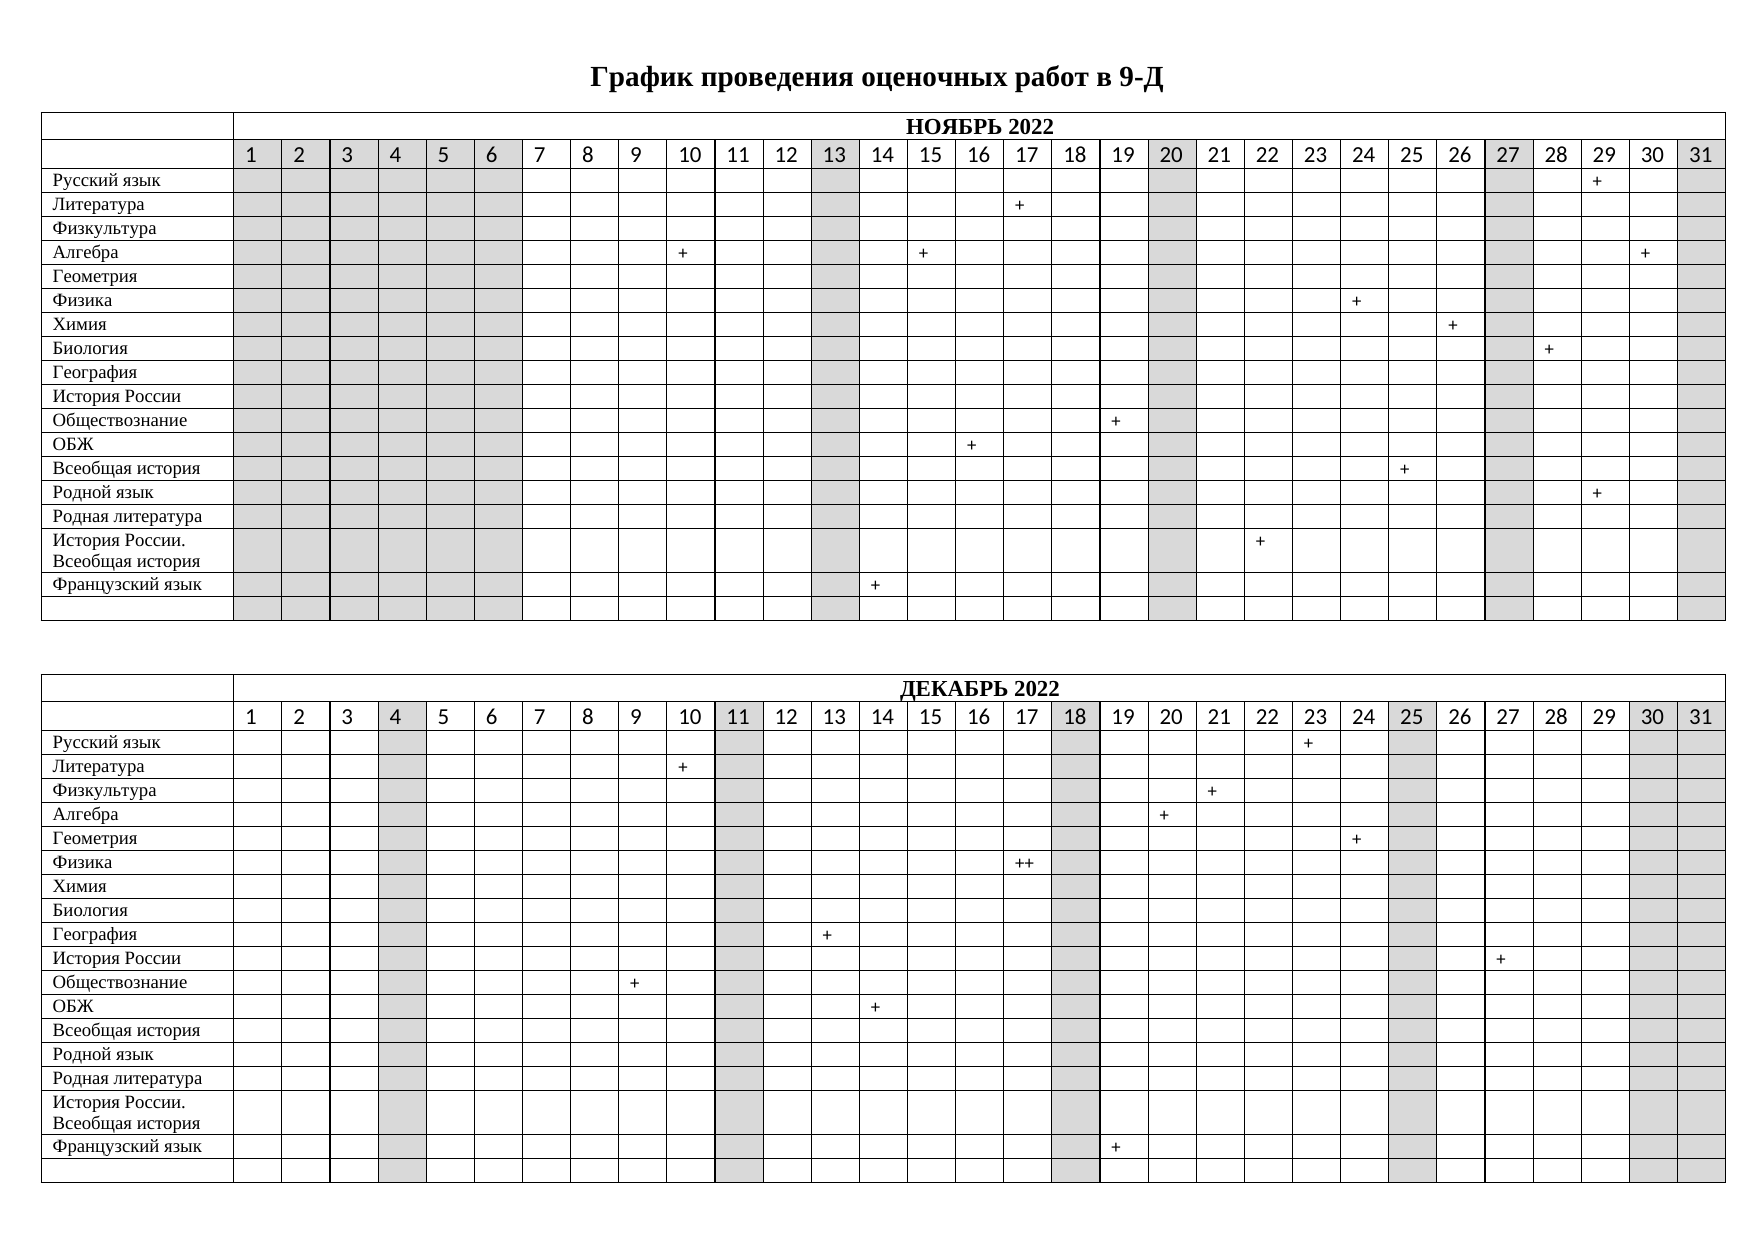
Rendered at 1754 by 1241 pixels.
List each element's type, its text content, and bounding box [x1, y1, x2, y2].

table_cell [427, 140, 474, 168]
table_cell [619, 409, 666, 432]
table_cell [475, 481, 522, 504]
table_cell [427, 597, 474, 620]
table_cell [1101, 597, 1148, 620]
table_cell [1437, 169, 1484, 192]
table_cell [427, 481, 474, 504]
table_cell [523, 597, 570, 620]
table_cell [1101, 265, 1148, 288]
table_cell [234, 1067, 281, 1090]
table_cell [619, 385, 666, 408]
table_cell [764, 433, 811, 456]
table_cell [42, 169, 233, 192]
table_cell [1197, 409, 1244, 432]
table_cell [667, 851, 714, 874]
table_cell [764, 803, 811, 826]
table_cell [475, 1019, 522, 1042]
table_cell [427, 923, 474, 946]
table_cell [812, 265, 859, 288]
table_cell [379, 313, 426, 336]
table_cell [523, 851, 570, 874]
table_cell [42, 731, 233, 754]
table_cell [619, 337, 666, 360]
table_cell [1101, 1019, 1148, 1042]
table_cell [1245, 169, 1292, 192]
text График проведения оценочных работ в 9-Д [118, 59, 1636, 93]
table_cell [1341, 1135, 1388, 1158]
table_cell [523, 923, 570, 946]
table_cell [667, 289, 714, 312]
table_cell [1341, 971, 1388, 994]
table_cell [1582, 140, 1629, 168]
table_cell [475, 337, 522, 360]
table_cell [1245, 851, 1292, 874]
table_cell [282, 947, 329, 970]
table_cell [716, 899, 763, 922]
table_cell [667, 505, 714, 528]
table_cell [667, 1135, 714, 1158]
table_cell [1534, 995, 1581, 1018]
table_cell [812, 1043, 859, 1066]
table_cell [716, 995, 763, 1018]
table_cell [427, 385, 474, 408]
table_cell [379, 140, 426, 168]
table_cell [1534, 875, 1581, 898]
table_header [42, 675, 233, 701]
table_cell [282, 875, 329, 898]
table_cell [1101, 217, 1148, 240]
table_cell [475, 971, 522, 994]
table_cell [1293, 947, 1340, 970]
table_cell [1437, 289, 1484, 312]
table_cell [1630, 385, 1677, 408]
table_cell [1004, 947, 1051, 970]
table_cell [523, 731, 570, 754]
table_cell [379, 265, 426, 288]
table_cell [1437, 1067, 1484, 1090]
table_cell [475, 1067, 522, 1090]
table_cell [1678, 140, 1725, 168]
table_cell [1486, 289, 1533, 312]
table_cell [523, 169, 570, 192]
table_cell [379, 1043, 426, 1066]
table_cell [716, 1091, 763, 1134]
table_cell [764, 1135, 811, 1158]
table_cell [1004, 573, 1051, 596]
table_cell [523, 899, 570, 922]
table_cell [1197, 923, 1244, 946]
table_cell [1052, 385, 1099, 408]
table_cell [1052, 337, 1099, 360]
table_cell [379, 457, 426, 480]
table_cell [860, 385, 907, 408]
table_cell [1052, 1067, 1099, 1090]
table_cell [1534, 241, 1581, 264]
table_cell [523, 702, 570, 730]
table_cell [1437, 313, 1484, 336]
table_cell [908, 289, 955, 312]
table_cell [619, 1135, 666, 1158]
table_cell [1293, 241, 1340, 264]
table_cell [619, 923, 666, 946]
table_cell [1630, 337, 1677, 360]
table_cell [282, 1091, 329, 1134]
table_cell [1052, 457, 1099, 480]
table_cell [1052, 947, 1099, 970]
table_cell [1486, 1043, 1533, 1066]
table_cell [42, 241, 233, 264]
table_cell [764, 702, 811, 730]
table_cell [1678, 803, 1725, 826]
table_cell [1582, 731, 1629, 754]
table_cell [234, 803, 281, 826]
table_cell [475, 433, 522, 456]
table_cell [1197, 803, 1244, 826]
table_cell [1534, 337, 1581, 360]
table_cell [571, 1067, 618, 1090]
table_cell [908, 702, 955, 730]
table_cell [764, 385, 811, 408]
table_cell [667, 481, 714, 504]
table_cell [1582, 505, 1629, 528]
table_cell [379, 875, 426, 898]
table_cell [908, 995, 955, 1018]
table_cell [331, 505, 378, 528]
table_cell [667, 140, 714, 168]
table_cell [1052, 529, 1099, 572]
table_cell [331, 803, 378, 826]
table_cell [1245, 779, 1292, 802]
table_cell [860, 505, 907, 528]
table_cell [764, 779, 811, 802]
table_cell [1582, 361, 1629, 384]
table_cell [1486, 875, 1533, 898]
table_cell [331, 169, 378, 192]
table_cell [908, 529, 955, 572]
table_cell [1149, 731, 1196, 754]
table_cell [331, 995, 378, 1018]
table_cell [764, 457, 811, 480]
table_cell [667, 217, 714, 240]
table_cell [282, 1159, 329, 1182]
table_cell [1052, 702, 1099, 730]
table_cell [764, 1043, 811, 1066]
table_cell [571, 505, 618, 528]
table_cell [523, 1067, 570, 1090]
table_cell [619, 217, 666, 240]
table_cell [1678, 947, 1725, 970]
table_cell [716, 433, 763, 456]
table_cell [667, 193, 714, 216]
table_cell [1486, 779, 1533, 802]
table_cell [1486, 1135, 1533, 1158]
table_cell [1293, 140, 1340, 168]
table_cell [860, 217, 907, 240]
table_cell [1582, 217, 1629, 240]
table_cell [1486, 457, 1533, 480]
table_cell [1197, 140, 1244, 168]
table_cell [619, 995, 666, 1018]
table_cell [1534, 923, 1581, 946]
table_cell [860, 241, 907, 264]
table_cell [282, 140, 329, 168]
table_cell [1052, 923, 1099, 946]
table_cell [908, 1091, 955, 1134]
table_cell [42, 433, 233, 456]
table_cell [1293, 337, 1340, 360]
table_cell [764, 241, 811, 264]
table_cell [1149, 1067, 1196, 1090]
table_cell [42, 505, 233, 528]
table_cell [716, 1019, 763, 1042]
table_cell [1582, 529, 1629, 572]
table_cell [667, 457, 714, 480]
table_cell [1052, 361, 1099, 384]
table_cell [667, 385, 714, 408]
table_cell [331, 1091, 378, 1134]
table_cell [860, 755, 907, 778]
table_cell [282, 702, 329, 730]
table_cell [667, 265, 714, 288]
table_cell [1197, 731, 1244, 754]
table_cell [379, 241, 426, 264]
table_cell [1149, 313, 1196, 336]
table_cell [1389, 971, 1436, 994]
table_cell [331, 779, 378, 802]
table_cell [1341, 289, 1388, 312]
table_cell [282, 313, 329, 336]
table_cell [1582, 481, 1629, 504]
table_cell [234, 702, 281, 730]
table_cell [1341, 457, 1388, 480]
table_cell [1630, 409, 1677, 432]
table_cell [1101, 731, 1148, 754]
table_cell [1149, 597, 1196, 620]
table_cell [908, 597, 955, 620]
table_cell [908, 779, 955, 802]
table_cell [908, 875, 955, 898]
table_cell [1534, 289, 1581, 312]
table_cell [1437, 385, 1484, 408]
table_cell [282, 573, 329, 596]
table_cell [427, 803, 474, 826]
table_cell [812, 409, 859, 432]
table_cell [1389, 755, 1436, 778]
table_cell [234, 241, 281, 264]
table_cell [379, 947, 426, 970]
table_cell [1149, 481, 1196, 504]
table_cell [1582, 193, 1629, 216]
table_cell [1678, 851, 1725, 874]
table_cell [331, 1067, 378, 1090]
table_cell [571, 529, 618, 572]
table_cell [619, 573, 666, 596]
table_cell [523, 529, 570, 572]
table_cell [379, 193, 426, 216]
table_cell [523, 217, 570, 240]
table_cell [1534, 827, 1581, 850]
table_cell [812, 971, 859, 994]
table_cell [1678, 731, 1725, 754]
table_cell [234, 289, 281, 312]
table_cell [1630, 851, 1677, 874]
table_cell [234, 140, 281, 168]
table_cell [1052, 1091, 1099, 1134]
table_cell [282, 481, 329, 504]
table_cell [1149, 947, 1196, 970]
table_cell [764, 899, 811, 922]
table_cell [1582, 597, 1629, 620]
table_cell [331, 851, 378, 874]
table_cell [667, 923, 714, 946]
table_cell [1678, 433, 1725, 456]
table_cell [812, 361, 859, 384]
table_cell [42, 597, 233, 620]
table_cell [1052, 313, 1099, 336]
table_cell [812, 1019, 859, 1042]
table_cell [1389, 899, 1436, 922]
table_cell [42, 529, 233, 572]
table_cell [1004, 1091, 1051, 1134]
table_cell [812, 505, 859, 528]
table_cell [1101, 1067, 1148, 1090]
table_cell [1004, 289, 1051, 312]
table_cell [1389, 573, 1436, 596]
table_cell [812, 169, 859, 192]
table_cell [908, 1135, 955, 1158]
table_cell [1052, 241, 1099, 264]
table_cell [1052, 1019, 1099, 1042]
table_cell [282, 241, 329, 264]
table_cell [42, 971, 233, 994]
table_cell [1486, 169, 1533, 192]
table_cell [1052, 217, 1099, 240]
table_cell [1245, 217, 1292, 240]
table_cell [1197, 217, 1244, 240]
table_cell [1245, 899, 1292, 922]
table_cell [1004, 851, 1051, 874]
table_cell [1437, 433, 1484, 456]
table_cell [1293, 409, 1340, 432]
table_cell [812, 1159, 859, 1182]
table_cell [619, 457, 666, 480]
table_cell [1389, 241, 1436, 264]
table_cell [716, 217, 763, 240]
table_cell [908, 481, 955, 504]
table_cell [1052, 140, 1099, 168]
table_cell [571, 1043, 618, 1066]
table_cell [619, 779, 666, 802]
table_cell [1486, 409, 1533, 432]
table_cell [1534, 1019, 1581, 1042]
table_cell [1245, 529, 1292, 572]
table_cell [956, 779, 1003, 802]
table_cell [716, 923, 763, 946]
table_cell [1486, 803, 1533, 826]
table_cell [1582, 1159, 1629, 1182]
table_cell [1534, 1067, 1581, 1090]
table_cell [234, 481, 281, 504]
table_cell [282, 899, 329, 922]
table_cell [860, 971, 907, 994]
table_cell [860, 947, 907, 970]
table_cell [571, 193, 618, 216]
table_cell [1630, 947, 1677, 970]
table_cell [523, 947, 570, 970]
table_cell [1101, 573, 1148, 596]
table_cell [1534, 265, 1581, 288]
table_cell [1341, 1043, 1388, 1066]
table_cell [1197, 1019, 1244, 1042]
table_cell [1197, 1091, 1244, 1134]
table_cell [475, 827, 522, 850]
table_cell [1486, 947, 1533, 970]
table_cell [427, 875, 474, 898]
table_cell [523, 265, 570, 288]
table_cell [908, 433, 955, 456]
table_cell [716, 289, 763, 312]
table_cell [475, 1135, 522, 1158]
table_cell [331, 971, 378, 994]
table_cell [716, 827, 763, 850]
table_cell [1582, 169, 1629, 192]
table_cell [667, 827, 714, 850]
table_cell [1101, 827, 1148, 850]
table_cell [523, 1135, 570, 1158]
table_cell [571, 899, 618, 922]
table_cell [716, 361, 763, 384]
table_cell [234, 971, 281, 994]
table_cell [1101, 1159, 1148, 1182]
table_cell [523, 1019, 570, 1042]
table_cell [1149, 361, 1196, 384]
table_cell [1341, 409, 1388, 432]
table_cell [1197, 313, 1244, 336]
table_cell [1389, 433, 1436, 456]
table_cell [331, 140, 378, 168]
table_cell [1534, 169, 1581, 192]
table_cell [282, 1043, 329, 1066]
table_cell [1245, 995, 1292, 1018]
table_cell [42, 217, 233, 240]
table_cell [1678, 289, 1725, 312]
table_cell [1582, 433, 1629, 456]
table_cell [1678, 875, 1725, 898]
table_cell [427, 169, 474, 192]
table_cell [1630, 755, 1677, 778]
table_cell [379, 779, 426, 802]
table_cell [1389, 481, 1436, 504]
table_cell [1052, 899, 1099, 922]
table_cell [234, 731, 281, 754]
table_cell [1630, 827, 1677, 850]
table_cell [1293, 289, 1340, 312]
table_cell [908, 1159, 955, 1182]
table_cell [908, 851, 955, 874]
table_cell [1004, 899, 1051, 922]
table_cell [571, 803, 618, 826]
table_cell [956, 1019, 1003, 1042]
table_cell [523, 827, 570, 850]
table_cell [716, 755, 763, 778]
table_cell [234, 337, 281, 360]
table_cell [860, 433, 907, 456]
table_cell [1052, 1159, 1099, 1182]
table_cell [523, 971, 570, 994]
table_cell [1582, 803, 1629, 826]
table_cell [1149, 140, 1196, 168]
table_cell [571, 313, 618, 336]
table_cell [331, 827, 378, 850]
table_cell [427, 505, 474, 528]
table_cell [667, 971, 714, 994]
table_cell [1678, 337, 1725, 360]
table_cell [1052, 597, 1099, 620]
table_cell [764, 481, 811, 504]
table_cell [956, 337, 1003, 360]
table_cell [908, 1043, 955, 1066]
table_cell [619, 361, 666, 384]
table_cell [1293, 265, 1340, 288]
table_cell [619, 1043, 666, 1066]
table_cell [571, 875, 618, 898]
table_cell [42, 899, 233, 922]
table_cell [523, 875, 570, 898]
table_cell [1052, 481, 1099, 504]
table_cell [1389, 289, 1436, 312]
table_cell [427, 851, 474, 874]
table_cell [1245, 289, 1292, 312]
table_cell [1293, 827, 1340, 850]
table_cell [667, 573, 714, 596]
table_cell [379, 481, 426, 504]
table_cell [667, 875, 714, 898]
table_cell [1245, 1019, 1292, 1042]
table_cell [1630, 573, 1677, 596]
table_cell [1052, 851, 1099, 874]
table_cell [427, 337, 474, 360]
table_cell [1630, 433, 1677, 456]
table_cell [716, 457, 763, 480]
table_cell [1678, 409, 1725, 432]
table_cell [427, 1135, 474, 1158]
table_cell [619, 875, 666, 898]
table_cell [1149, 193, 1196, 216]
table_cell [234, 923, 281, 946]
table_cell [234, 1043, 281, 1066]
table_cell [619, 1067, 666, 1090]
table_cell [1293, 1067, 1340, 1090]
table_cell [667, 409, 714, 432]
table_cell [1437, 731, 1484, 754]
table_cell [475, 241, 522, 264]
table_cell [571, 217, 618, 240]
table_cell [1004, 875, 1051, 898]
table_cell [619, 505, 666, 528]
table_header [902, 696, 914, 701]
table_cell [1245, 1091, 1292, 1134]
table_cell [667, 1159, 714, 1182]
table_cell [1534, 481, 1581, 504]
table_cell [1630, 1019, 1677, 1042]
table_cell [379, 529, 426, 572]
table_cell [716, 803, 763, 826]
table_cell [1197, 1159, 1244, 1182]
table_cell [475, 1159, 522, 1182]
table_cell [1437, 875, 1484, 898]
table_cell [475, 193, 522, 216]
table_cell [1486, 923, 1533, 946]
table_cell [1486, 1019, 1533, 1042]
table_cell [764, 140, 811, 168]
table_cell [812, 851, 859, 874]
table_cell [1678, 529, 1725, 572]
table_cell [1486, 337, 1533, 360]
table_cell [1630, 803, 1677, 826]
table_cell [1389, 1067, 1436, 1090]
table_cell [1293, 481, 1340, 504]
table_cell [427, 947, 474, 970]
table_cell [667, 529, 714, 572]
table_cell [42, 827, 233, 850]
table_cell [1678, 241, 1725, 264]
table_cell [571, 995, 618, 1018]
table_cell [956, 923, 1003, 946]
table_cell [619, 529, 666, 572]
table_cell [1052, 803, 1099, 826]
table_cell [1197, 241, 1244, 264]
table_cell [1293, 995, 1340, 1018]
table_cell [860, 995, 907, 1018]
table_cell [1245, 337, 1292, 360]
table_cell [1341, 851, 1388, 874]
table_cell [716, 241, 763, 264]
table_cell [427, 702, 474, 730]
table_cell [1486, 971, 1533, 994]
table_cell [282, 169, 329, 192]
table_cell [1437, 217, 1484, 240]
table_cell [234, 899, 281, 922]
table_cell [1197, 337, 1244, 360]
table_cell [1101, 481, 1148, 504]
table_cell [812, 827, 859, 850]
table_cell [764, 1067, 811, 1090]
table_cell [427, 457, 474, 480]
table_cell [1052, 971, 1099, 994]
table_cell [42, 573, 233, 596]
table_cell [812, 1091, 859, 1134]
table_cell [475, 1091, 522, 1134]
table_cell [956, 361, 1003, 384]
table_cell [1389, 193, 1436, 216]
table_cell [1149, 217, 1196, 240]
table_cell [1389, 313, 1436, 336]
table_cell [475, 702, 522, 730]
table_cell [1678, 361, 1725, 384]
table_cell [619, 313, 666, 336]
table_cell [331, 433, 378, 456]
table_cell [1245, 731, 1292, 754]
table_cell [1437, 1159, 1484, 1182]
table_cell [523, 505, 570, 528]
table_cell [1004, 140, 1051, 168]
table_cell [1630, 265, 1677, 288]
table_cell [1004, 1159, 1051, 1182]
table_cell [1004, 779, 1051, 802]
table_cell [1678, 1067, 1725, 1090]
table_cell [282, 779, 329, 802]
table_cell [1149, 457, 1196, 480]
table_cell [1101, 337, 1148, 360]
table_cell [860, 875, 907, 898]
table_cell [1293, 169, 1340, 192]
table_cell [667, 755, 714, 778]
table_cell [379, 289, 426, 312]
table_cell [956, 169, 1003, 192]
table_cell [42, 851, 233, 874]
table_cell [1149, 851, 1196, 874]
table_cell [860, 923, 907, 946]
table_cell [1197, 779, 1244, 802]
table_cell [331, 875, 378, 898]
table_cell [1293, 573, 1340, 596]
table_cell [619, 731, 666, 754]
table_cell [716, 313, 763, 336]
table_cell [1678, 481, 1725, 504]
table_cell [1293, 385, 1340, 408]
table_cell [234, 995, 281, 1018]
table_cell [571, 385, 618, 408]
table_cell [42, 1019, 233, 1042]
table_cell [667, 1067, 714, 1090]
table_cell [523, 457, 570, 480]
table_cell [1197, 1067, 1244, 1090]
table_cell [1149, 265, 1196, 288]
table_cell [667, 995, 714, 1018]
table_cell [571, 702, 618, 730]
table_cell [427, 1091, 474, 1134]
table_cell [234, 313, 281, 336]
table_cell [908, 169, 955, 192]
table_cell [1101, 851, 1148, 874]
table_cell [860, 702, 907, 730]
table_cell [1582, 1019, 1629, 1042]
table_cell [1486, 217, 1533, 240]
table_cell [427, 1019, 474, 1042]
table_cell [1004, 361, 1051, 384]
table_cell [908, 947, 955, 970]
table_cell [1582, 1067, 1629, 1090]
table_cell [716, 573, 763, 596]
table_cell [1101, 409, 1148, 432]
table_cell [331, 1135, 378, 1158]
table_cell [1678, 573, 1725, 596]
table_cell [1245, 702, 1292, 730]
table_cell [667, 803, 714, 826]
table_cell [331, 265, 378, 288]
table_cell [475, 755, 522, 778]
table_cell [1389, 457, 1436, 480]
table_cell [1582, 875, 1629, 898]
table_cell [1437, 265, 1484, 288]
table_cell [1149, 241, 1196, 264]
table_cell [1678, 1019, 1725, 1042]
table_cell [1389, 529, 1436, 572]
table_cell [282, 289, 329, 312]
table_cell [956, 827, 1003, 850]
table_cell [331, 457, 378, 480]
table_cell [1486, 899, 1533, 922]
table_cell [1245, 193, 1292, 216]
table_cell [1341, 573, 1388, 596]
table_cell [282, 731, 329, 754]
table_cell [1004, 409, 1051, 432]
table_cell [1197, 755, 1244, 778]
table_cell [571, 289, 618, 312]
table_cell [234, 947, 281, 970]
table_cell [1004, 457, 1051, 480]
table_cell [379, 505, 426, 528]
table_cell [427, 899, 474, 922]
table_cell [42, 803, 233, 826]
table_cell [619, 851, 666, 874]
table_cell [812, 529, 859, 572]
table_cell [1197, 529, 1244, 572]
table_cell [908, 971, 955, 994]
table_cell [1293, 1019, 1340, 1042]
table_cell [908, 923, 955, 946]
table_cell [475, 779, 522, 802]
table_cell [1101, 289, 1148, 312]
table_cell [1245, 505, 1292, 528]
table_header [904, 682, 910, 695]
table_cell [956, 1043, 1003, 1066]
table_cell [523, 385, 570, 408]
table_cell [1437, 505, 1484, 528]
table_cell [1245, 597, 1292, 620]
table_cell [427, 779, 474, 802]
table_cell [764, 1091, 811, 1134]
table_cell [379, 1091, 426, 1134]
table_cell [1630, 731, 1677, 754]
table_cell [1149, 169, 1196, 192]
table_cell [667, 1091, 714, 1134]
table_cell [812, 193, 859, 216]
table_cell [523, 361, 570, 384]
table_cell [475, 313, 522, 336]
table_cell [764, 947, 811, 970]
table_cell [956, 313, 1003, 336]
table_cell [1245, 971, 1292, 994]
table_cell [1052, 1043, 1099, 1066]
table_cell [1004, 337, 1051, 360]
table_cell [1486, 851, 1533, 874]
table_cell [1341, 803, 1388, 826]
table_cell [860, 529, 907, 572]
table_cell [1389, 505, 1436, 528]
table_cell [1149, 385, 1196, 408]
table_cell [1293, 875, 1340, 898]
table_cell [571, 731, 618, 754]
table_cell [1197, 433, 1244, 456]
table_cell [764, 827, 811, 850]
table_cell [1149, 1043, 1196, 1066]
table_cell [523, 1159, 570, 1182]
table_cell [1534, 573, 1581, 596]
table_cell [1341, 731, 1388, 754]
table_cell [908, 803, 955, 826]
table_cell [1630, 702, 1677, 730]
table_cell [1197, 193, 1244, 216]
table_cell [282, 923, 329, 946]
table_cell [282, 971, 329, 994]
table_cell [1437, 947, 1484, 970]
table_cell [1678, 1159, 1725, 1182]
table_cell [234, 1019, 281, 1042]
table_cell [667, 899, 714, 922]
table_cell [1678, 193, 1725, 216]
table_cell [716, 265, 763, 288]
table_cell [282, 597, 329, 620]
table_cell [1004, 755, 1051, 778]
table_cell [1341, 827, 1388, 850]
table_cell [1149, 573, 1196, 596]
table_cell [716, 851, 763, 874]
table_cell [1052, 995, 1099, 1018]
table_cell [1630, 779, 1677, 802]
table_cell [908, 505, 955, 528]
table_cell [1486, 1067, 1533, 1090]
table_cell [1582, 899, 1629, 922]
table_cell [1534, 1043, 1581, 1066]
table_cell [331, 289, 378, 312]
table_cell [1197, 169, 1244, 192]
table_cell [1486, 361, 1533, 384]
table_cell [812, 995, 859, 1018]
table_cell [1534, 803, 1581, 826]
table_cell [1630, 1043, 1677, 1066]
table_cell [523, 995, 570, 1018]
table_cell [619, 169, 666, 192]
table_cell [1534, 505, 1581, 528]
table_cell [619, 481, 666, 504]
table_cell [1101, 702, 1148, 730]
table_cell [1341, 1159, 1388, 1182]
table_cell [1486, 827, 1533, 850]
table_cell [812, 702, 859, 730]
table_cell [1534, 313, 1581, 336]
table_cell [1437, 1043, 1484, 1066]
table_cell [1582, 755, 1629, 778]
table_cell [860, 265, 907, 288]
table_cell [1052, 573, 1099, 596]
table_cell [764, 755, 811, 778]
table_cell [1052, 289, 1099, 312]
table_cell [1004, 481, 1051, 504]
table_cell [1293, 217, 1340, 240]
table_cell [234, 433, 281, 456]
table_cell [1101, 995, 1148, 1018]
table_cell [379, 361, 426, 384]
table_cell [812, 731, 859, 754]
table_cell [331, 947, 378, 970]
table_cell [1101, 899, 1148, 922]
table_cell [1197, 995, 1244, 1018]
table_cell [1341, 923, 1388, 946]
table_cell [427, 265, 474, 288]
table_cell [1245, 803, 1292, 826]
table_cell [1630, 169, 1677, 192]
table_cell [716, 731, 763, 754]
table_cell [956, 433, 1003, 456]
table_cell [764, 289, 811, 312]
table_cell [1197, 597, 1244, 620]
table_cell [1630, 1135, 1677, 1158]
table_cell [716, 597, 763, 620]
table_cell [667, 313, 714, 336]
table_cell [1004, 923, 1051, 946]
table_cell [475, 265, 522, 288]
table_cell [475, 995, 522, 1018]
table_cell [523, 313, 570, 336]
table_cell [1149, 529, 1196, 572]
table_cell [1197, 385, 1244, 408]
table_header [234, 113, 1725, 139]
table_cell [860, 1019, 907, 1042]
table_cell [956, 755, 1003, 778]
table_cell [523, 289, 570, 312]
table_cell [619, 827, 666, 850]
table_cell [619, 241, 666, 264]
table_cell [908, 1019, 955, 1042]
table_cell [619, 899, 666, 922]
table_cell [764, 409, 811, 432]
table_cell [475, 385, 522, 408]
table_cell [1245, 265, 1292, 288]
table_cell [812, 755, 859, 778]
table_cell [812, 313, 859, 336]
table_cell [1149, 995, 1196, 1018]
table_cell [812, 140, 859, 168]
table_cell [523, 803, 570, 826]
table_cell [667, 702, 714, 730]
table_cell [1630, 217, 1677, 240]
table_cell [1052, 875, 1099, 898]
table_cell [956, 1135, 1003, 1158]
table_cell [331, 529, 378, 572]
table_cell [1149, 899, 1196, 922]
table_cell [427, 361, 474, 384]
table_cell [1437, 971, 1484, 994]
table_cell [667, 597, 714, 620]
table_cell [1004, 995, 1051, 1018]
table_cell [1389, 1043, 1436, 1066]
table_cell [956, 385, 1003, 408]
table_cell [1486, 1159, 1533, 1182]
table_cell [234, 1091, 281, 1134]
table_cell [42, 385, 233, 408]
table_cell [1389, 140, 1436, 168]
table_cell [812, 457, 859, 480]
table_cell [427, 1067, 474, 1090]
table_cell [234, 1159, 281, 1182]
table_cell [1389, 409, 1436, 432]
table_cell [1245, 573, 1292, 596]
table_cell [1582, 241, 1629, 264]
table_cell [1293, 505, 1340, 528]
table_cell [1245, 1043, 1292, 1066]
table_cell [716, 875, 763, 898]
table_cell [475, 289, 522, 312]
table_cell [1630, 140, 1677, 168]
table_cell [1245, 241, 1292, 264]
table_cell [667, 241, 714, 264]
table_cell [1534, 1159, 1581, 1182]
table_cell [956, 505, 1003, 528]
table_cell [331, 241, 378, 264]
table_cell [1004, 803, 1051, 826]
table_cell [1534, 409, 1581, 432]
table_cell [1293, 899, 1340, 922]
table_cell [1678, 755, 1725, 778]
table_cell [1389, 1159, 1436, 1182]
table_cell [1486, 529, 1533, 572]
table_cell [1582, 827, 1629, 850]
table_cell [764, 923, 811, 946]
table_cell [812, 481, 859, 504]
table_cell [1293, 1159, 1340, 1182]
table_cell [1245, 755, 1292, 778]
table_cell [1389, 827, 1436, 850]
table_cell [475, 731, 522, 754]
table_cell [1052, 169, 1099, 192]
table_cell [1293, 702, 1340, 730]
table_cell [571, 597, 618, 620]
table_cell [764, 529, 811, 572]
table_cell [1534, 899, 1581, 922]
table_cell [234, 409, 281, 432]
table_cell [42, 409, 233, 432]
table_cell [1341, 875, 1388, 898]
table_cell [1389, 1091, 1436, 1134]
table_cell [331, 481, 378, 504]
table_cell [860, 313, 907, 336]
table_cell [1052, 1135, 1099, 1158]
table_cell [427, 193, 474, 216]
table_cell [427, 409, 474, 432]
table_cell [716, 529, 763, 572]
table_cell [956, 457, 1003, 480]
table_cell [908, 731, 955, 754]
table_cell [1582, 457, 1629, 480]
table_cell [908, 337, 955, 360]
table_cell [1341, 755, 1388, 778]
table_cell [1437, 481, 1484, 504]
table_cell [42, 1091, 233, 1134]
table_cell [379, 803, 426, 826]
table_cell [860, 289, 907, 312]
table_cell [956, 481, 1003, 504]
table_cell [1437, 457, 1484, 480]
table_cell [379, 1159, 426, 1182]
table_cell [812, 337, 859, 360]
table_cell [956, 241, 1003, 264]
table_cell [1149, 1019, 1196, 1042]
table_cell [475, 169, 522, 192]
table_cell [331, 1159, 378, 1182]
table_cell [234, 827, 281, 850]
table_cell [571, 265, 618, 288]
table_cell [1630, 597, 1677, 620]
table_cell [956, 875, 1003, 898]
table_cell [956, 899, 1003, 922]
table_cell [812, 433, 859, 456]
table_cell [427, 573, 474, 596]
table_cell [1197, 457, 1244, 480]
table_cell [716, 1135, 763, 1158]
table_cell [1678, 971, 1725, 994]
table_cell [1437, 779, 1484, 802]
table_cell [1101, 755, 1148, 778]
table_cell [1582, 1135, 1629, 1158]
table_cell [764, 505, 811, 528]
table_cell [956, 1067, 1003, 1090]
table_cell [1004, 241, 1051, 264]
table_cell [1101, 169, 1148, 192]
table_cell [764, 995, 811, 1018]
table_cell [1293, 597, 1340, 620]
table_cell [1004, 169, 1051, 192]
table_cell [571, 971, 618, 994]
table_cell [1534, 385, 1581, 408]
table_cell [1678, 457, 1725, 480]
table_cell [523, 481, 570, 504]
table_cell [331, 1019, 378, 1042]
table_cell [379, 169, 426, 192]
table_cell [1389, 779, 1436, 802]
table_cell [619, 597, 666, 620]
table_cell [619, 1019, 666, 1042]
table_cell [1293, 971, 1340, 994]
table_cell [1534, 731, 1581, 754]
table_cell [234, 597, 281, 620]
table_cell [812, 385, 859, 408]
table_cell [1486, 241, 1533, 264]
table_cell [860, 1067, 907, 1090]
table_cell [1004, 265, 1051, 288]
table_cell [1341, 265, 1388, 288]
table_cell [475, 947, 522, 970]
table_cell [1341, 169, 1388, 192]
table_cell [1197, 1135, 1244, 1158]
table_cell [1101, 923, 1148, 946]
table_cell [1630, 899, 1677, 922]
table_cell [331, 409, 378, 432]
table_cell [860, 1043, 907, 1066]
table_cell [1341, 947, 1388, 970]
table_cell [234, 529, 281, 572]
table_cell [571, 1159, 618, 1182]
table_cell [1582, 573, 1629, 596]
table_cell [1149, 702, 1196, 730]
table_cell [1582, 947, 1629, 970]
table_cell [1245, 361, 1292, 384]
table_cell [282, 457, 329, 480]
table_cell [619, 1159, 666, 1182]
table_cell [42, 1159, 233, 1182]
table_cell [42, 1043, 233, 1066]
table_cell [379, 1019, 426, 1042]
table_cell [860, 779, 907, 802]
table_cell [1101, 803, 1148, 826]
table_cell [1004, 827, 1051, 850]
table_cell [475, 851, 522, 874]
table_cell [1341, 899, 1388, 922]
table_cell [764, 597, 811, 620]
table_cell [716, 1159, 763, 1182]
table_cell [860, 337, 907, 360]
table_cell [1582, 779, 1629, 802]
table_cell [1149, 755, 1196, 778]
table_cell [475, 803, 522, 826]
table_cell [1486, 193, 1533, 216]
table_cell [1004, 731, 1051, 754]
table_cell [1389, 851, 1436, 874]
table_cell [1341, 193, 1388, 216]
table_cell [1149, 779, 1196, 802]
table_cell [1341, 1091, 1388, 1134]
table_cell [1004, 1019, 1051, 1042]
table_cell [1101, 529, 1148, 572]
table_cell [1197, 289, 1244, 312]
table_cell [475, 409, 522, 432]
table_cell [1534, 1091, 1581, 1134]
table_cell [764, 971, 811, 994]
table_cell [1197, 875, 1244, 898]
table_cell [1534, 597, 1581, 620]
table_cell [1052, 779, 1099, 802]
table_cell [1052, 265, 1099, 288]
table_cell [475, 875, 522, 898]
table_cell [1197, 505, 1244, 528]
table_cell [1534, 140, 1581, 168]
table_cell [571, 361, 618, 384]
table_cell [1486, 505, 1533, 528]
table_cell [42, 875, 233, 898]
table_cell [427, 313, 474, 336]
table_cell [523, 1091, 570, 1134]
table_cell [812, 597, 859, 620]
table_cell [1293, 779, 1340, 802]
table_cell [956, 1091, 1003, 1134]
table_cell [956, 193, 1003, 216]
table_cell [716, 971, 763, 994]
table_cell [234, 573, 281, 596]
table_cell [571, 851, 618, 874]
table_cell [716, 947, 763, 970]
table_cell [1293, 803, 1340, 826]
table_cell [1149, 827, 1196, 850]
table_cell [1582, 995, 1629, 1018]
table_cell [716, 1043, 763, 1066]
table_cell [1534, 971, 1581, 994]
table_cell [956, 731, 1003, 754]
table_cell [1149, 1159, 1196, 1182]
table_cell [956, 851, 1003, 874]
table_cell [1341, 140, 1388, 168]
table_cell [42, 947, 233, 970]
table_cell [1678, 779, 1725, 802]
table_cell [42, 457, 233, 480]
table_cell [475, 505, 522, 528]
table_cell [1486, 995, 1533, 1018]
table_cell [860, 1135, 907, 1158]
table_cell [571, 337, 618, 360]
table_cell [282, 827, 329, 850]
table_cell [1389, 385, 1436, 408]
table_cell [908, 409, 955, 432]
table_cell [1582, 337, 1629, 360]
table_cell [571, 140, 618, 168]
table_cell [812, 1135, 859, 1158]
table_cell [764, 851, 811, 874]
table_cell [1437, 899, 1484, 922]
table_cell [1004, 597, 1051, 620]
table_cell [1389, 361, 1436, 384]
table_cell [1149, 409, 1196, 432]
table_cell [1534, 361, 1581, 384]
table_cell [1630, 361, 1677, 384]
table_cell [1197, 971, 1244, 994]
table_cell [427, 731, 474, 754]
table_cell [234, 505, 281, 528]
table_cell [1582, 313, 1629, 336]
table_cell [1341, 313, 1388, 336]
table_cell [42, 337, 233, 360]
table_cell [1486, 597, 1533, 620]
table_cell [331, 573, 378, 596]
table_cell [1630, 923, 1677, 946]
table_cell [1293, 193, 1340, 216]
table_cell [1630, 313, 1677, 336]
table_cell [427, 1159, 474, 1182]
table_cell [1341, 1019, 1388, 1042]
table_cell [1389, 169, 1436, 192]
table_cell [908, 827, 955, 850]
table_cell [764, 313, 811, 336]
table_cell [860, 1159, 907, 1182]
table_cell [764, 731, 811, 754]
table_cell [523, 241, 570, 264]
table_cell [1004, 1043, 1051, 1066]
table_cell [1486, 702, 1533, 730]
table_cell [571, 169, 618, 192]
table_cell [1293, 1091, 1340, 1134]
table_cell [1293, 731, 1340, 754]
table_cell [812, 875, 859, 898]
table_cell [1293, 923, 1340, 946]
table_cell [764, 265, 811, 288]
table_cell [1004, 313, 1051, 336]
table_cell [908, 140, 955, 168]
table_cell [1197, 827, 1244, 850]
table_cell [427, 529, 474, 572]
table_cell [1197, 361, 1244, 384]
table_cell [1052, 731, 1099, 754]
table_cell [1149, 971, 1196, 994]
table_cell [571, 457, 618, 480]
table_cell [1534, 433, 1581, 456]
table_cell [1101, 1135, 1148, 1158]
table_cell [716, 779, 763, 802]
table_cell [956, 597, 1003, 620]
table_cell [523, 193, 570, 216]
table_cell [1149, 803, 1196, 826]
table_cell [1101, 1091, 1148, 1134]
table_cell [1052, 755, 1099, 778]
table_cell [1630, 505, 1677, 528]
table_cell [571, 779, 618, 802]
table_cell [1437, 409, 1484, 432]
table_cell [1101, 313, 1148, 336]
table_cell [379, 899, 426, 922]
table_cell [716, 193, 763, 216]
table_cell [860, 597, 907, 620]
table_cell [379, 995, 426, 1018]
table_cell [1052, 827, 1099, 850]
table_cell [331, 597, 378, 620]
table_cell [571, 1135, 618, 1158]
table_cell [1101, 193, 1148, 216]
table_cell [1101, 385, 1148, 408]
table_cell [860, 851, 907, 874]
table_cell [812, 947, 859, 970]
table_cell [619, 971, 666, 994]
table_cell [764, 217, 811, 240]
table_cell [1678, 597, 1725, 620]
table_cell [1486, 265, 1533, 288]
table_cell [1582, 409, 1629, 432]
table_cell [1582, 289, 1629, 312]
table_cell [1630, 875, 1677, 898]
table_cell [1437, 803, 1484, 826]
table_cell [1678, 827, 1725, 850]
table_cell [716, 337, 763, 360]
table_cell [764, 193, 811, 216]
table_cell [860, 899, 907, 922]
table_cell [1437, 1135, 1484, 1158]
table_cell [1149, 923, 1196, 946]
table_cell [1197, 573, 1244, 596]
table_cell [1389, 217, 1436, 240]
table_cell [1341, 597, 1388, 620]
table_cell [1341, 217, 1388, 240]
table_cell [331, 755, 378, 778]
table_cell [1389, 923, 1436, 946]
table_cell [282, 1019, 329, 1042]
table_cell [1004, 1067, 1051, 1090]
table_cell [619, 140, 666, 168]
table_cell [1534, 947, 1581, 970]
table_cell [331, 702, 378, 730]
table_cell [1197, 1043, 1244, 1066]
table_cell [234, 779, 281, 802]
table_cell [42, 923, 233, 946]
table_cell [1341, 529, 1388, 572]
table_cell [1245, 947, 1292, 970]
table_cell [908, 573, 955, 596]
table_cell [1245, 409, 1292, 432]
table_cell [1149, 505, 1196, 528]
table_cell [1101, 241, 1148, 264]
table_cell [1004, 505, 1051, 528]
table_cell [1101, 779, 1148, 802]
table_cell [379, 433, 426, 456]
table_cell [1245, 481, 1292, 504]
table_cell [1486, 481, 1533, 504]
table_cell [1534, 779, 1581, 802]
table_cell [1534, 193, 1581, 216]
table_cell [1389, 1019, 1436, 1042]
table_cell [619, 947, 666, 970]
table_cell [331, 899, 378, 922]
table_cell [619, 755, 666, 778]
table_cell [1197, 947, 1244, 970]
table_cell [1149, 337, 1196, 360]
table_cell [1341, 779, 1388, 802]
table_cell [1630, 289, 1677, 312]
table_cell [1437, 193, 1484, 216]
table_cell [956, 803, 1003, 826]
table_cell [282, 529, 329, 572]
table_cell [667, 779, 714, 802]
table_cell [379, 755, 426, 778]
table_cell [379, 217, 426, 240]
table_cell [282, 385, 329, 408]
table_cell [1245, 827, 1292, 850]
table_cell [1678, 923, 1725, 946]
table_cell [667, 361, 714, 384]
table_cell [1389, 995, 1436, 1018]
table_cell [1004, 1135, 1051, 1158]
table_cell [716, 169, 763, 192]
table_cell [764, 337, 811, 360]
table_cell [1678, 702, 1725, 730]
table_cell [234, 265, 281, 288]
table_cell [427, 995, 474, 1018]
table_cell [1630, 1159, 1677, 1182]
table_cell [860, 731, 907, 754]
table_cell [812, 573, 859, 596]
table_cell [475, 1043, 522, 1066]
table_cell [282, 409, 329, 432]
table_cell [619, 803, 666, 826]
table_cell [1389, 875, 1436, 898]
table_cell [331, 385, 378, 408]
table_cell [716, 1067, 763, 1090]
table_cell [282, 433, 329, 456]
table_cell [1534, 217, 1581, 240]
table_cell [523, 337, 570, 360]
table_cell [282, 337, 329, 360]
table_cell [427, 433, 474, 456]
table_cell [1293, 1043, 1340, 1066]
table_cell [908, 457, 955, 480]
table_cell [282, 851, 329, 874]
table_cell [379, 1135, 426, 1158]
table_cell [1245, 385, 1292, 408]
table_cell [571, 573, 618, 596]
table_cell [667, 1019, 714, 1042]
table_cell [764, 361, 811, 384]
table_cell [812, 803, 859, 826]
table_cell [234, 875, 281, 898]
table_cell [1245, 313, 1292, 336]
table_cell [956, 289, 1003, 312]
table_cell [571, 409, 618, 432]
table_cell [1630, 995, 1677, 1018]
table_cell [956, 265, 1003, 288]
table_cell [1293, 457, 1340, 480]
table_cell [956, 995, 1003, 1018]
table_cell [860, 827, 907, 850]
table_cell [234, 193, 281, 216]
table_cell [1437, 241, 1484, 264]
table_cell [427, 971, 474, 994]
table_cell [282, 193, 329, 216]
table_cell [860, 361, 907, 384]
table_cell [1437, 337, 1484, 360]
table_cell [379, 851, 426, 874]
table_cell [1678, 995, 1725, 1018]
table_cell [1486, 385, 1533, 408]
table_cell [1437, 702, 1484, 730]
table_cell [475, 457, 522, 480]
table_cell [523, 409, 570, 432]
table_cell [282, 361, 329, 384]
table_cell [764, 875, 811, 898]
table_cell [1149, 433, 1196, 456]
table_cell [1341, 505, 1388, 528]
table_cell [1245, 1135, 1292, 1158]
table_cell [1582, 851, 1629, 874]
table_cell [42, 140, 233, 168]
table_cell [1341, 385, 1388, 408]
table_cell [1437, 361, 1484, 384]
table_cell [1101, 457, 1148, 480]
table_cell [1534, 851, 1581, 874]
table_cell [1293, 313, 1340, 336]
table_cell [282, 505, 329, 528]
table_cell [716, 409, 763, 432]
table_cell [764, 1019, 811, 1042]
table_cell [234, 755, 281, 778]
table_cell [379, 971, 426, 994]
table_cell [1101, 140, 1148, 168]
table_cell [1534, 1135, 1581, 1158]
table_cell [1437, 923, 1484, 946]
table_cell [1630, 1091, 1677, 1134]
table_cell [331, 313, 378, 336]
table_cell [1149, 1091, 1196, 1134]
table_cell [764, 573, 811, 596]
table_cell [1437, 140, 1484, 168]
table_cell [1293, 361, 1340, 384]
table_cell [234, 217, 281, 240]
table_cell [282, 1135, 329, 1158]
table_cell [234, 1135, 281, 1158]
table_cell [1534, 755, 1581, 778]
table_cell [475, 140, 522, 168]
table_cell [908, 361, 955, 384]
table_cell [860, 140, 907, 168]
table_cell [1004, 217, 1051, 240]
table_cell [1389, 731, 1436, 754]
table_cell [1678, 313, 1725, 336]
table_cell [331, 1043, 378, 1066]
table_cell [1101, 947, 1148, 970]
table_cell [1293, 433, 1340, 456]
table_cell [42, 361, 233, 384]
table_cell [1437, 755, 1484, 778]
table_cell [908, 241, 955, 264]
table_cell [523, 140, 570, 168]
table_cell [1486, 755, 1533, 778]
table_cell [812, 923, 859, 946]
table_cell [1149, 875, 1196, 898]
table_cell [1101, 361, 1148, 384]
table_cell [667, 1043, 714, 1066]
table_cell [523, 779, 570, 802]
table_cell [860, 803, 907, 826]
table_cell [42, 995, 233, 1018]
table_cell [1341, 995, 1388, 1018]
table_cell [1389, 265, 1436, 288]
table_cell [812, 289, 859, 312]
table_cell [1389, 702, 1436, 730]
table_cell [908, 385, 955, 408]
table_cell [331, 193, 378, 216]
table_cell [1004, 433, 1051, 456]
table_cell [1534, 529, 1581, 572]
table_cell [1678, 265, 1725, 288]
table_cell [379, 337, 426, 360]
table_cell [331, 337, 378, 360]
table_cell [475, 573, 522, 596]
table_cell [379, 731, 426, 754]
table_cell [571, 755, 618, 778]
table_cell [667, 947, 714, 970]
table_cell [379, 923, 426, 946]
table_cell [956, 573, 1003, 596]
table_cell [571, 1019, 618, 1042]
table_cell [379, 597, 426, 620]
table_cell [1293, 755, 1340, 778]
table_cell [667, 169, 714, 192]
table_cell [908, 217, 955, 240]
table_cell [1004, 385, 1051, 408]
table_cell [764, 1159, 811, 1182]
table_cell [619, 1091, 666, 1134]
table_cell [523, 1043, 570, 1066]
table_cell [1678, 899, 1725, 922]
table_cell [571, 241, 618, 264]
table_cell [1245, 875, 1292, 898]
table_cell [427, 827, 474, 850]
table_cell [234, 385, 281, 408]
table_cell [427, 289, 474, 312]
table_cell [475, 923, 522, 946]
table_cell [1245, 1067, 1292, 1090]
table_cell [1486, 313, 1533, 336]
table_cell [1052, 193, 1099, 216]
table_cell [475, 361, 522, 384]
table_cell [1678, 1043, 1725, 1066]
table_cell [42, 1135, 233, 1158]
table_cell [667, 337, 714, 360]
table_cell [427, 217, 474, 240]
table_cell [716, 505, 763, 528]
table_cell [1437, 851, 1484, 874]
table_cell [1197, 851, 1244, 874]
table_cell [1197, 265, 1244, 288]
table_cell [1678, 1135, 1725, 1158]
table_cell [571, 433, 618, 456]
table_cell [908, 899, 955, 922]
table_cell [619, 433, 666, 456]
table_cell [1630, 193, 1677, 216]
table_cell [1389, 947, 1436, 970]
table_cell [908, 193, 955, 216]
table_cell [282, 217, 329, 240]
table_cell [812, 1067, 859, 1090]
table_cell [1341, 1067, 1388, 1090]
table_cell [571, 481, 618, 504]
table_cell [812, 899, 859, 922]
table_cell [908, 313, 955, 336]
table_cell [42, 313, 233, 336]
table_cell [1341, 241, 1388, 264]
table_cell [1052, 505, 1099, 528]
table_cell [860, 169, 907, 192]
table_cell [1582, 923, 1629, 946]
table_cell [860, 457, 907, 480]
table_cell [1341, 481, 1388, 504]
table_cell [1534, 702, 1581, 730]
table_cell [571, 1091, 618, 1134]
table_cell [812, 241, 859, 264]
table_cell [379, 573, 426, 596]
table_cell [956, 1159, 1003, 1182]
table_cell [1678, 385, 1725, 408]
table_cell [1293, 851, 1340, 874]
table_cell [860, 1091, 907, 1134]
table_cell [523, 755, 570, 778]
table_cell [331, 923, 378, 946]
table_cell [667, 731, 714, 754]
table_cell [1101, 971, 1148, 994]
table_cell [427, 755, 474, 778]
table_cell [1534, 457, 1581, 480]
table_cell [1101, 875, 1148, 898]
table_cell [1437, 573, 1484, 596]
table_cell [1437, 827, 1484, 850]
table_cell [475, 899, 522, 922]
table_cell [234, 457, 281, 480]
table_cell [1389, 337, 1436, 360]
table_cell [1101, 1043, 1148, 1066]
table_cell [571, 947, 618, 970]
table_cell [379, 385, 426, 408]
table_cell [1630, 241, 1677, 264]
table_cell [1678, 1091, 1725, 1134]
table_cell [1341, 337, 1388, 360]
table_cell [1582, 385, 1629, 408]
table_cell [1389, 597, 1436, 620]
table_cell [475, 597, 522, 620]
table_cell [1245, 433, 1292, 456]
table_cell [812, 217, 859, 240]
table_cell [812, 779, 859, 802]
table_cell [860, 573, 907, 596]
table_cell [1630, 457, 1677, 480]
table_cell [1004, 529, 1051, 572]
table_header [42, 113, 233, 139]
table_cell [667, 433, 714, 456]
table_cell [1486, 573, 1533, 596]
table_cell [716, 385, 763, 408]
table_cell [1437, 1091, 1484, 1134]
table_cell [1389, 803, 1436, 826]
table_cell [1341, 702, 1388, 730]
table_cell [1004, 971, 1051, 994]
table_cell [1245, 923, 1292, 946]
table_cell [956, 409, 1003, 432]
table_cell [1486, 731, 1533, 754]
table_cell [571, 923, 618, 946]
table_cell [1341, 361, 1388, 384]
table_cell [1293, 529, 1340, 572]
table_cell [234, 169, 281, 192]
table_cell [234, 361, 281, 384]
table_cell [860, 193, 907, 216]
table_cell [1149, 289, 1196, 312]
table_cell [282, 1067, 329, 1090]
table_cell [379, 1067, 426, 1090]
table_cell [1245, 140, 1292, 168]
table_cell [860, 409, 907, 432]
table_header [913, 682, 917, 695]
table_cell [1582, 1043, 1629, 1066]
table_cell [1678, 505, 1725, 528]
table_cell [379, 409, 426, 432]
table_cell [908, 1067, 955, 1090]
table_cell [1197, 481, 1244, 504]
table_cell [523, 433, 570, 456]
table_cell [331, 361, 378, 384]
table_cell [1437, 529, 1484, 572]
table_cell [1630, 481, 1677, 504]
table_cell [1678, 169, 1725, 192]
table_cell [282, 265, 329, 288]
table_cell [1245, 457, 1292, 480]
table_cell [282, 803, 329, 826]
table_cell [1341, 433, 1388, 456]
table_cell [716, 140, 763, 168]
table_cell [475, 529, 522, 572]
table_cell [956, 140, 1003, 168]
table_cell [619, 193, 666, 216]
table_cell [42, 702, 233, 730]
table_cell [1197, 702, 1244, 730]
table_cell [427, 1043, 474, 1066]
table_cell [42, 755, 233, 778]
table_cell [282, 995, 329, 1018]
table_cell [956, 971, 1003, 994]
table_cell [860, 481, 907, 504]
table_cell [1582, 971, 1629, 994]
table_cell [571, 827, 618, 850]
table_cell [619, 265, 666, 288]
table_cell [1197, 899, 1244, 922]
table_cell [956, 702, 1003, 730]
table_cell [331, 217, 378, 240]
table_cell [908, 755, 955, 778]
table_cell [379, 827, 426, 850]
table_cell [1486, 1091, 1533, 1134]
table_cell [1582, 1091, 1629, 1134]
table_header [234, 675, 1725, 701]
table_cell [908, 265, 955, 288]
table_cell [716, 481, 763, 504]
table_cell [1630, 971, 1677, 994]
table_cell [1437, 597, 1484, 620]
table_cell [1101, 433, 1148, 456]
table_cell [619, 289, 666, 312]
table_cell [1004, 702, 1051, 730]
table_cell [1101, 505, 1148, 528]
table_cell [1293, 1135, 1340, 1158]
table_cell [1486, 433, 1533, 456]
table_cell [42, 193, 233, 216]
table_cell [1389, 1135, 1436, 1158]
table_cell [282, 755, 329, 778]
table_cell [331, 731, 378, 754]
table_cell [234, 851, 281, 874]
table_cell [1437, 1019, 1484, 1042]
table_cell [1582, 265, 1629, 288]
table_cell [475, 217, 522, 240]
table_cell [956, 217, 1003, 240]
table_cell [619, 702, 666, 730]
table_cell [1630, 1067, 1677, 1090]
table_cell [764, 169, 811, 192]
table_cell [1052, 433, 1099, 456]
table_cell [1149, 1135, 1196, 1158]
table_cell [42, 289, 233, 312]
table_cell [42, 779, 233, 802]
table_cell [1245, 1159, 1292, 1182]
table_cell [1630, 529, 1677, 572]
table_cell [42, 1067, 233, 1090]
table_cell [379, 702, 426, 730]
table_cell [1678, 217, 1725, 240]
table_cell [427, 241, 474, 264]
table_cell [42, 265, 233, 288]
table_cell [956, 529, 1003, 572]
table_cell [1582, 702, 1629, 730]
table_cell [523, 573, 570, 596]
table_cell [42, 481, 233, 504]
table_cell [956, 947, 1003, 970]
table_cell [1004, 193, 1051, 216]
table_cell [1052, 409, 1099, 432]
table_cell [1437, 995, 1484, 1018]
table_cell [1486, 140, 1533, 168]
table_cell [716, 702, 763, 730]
